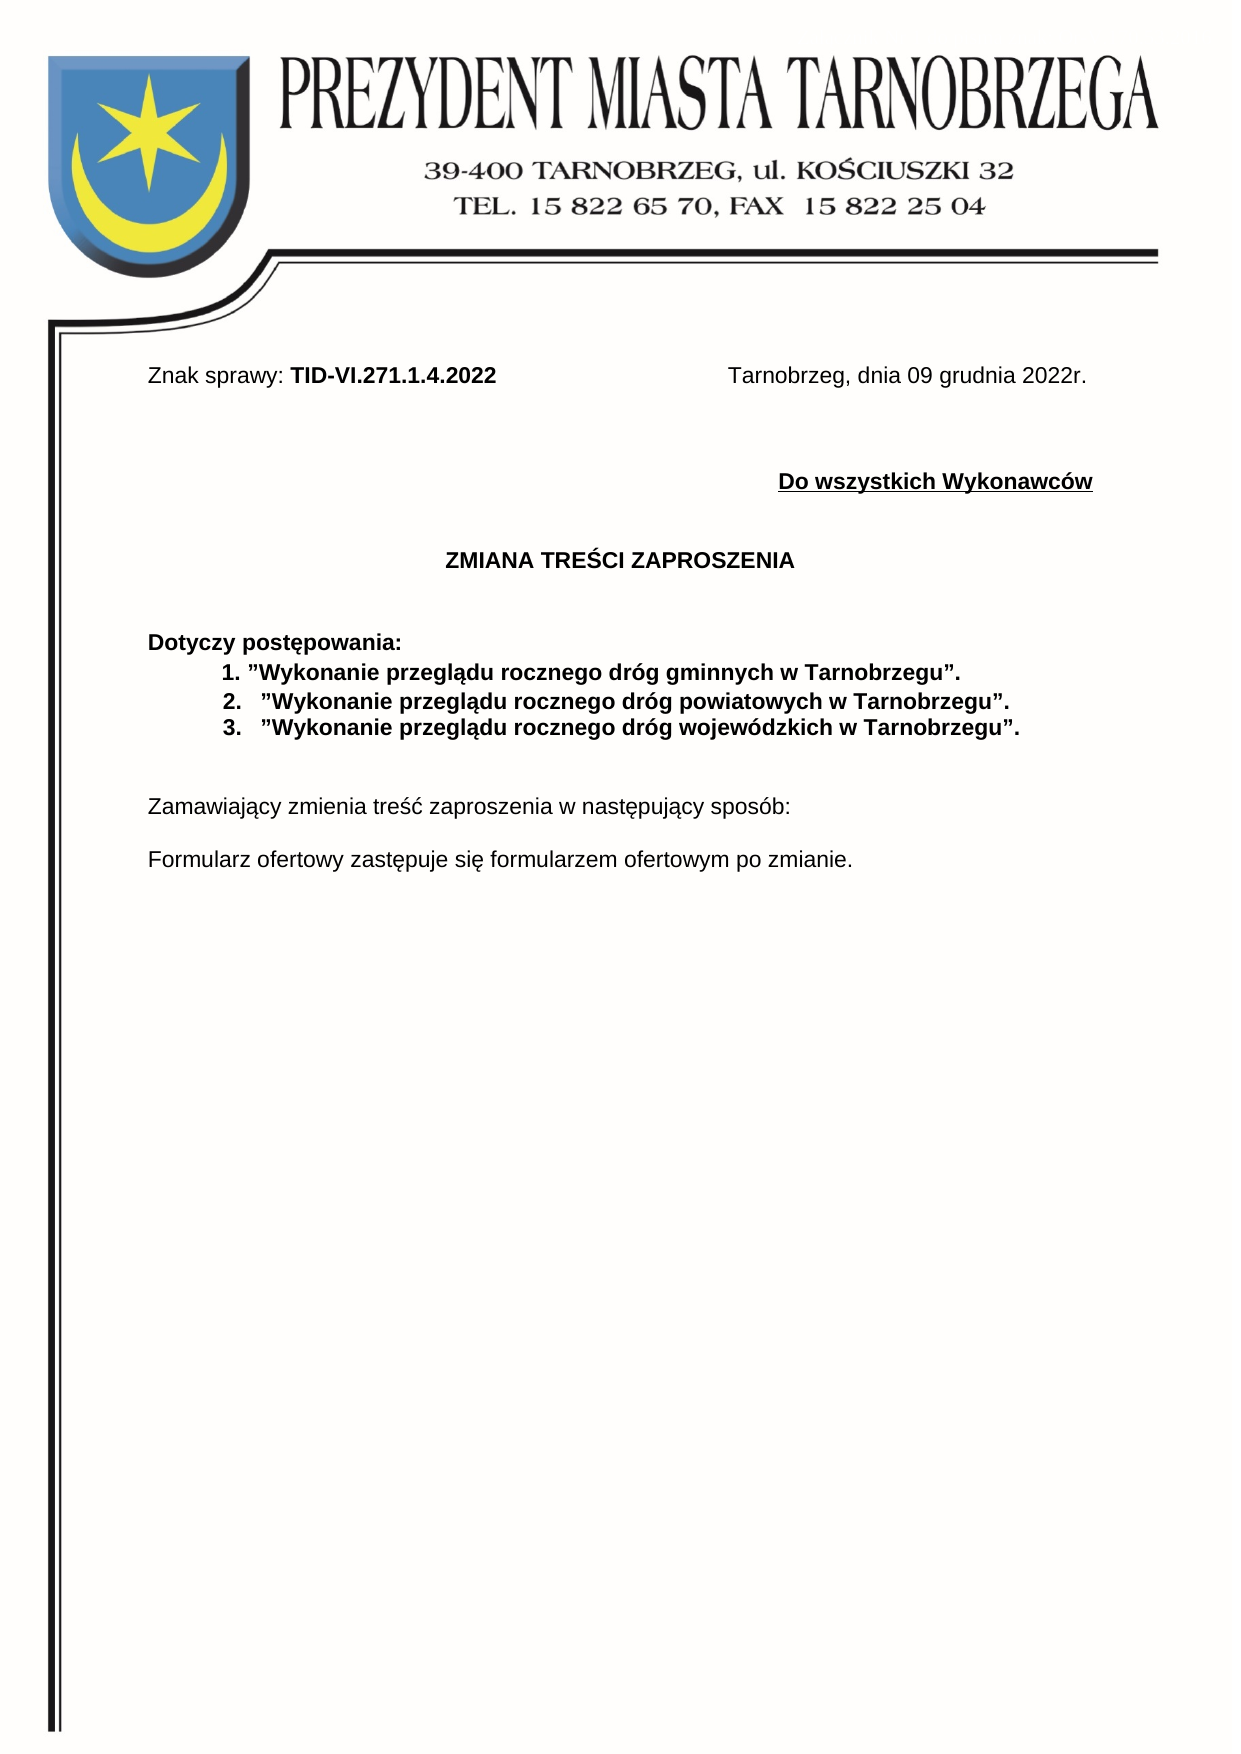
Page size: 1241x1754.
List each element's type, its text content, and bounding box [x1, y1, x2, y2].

list ”Wykonanie przeglądu rocznego dróg wojewódzkich w Tarnobrzegu”. [223, 714, 1093, 741]
text Zamawiający zmienia treść zaproszenia w następujący sposób: [148, 793, 1093, 819]
text Znak sprawy: TID-VI.271.1.4.2022 Tarnobrzeg, dnia 09 grudnia 2022r. [148, 362, 1093, 389]
list ”Wykonanie przeglądu rocznego dróg powiatowych w Tarnobrzegu”. [223, 688, 1093, 714]
text Do wszystkich Wykonawców [148, 468, 1093, 494]
picture [0, 0, 1233, 1754]
text 1. ”Wykonanie przeglądu rocznego dróg gminnych w Tarnobrzegu”. [148, 658, 1093, 685]
text Dotyczy postępowania: [148, 629, 1093, 655]
text Formularz ofertowy zastępuje się formularzem ofertowym po zmianie. [148, 846, 1093, 872]
text ZMIANA TREŚCI ZAPROSZENIA [148, 547, 1093, 573]
